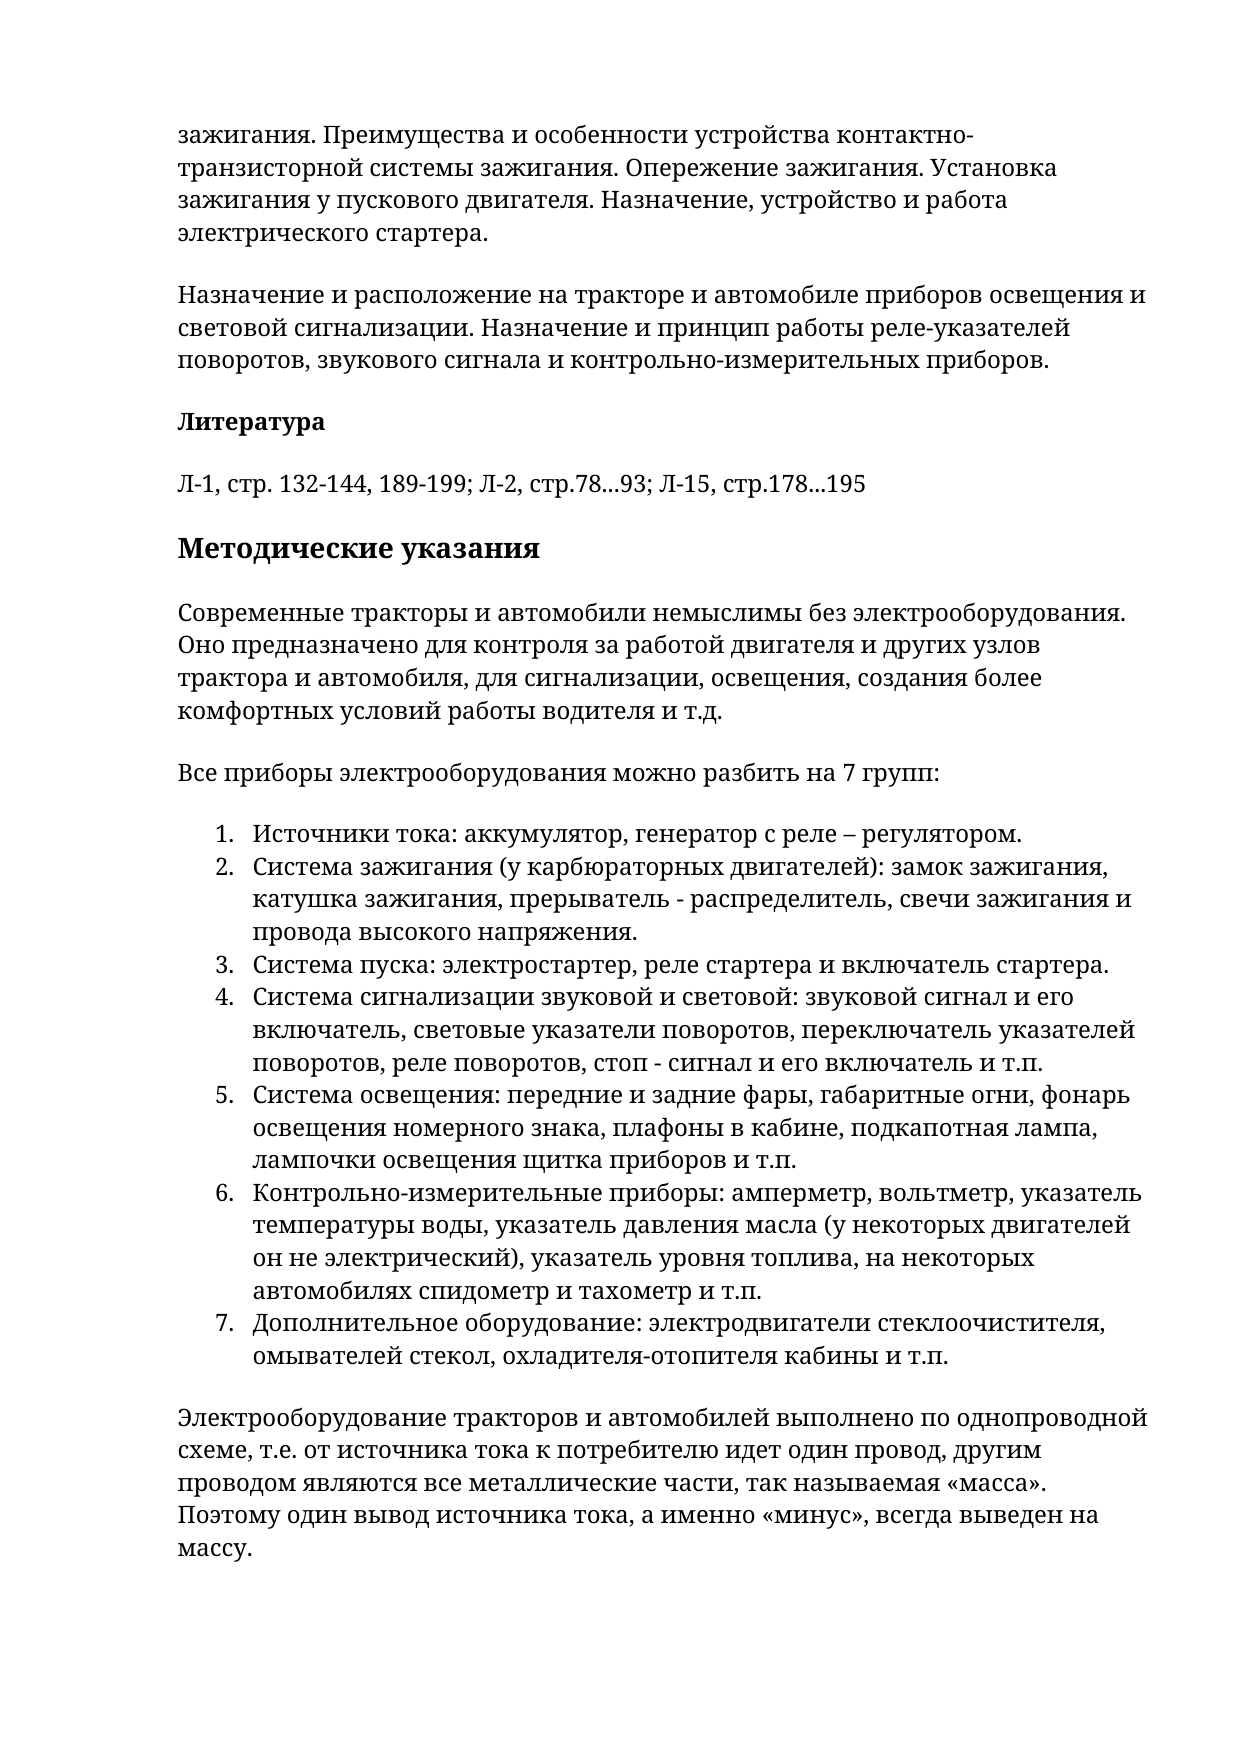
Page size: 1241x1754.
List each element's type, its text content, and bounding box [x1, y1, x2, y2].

list Дополнительное оборудование: электродвигатели стеклоочистителя, омывателей стекол, охладителя-отопителя кабины и т.п. [215, 1306, 1152, 1371]
text Электрооборудование тракторов и автомобилей выполнено по однопроводной схеме, т.е. от источника тока к потребителю идет один провод, другим проводом являются все металлические части, так называемая «масса». Поэтому один вывод источника тока, а именно «минус», всегда выведен на массу. [177, 1401, 1152, 1563]
list Система освещения: передние и задние фары, габаритные огни, фонарь освещения номерного знака, плафоны в кабине, подкапотная лампа, лампочки освещения щитка приборов и т.п. [215, 1078, 1152, 1176]
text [177, 118, 1152, 248]
text Все приборы электрооборудования можно разбить на 7 групп: [177, 755, 1152, 788]
text Назначение и расположение на тракторе и автомобиле приборов освещения и световой сигнализации. Назначение и принцип работы реле-указателей поворотов, звукового сигнала и контрольно-измерительных приборов. [177, 278, 1152, 376]
list Система пуска: электростартер, реле стартера и включатель стартера. [215, 947, 1152, 980]
text Литература [177, 405, 1152, 437]
text Методические указания [177, 528, 1152, 567]
list Система сигнализации звуковой и световой: звуковой сигнал и его включатель, световые указатели поворотов, переключатель указателей поворотов, реле поворотов, стоп - сигнал и его включатель и т.п. [215, 980, 1152, 1078]
text Л-1, стр. 132-144, 189-199; Л-2, стр.78...93; Л-15, стр.178...195 [177, 466, 1152, 499]
list Источники тока: аккумулятор, генератор с реле – регулятором. [215, 817, 1152, 850]
text Современные тракторы и автомобили немыслимы без электрооборудования. Оно предназначено для контроля за работой двигателя и других узлов трактора и автомобиля, для сигнализации, освещения, создания более комфортных условий работы водителя и т.д. [177, 596, 1152, 726]
list Контрольно-измерительные приборы: амперметр, вольтметр, указатель температуры воды, указатель давления масла (у некоторых двигателей он не электрический), указатель уровня топлива, на некоторых автомобилях спидометр и тахометр и т.п. [215, 1176, 1152, 1306]
list Система зажигания (у карбюраторных двигателей): замок зажигания, катушка зажигания, прерыватель - распределитель, свечи зажигания и провода высокого напряжения. [215, 850, 1152, 947]
